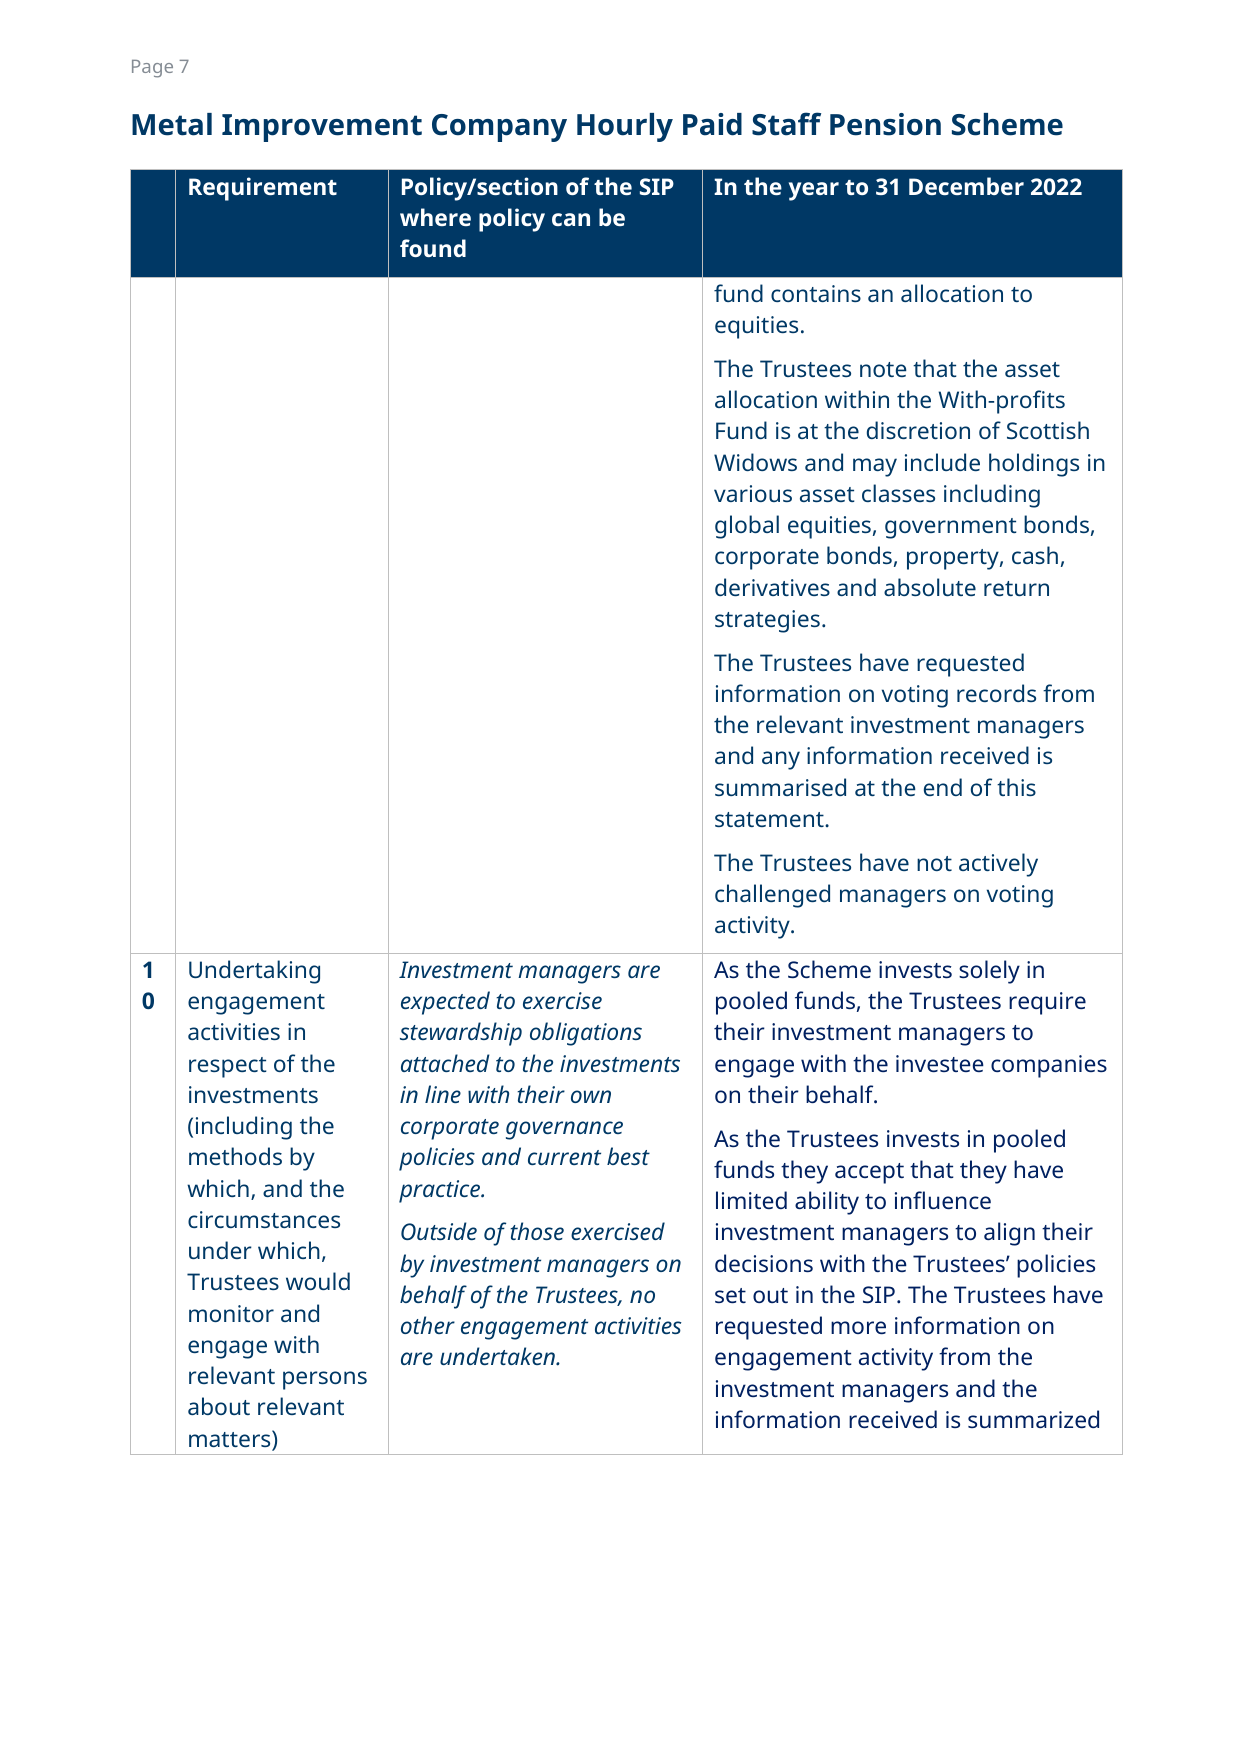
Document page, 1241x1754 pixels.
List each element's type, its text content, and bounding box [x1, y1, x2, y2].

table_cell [389, 954, 702, 1454]
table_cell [176, 278, 388, 953]
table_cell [703, 278, 1122, 953]
table_header Requirement [176, 170, 388, 277]
table_header [131, 170, 175, 277]
table_header Policy/section of the SIP where policy can be found [389, 170, 702, 277]
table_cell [389, 278, 702, 953]
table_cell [703, 954, 1122, 1454]
table_cell 10 [131, 954, 175, 1454]
table_cell 9 [131, 278, 175, 953]
table_header In the year to 31 December 2022 [703, 170, 1122, 277]
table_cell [176, 954, 388, 1454]
